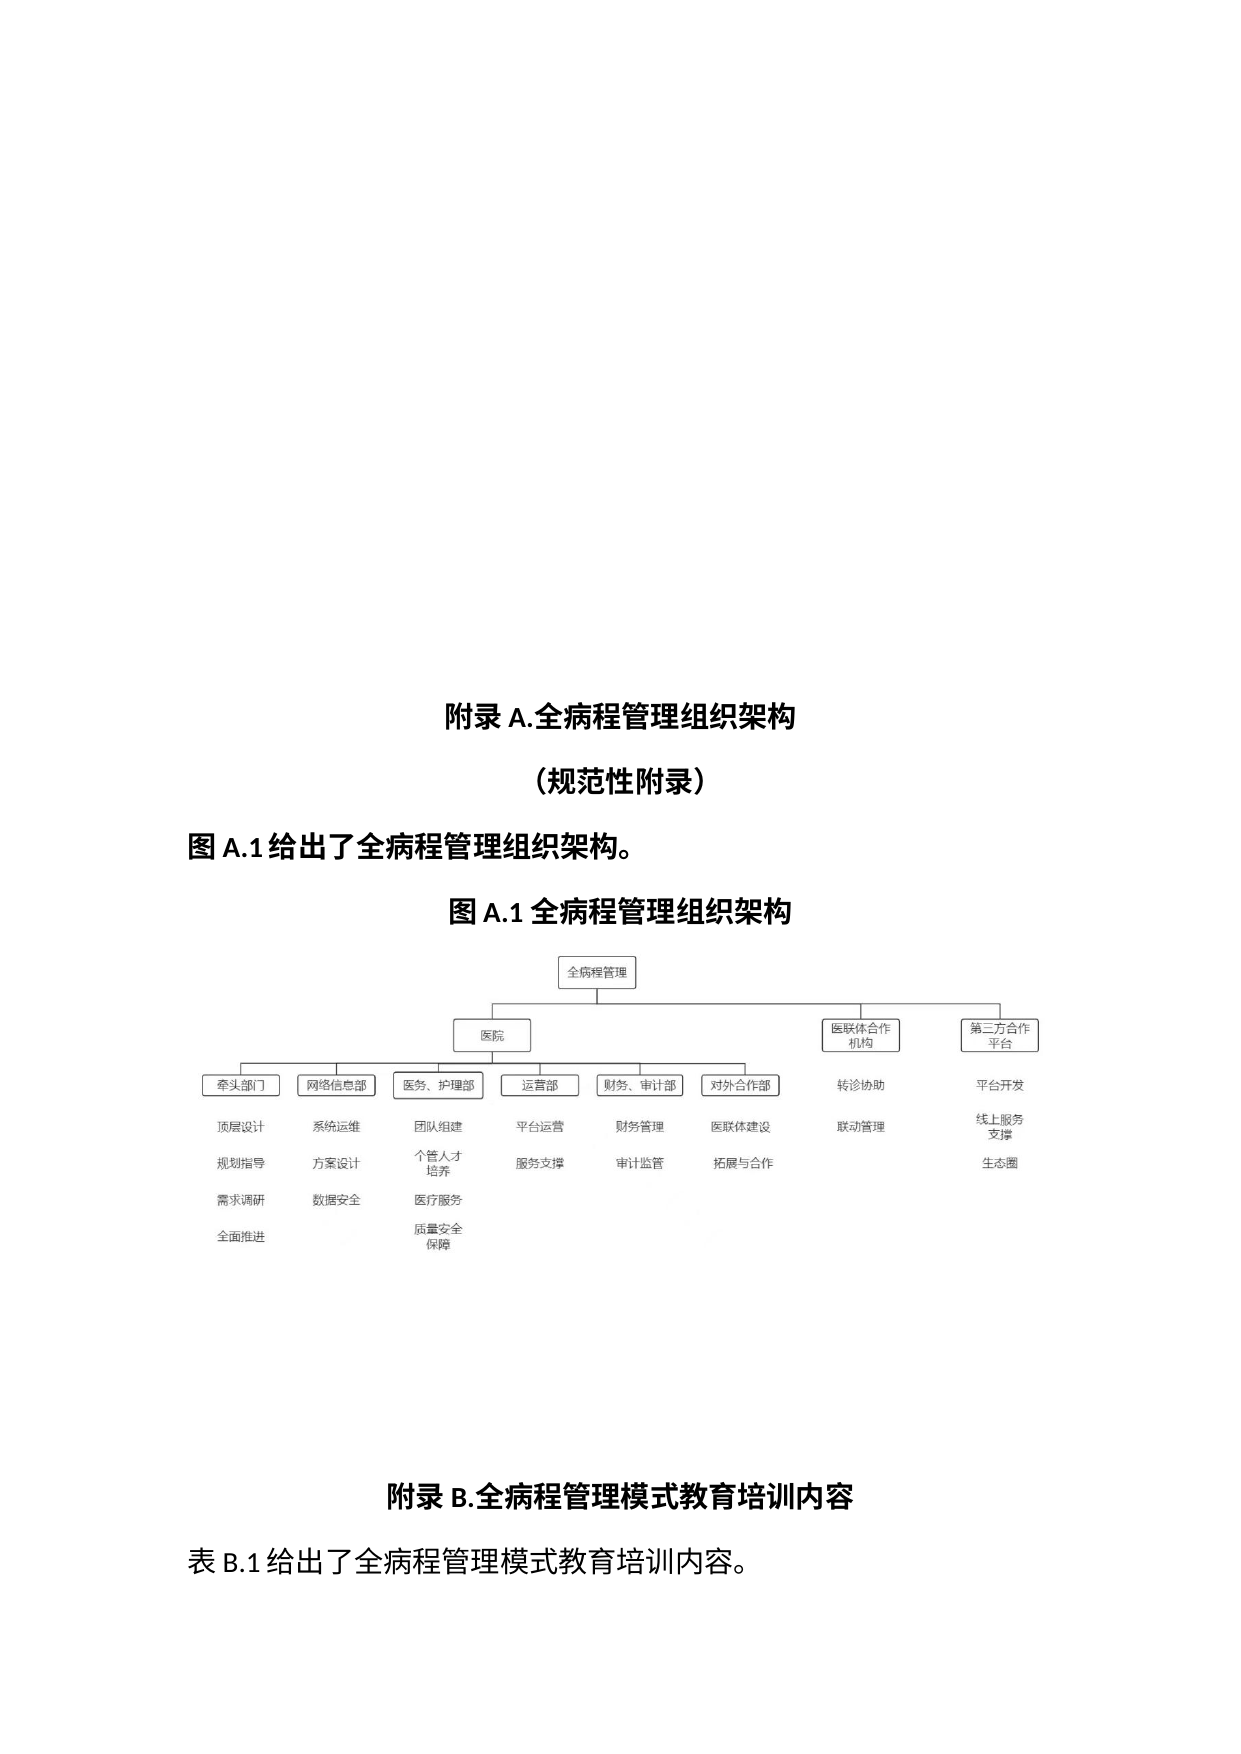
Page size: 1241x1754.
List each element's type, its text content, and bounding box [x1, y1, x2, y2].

picture [187, 942, 1053, 1266]
text 图A.1 全病程管理组织架构 [187, 877, 1053, 942]
text 表B.1给出了全病程管理模式教育培训内容。 [187, 1527, 1053, 1592]
text （规范性附录） [187, 747, 1053, 812]
text 附录A.全病程管理组织架构 [187, 682, 1053, 747]
text 附录B.全病程管理模式教育培训内容 [187, 1462, 1053, 1527]
text 图A.1给出了全病程管理组织架构。 [187, 812, 1053, 877]
